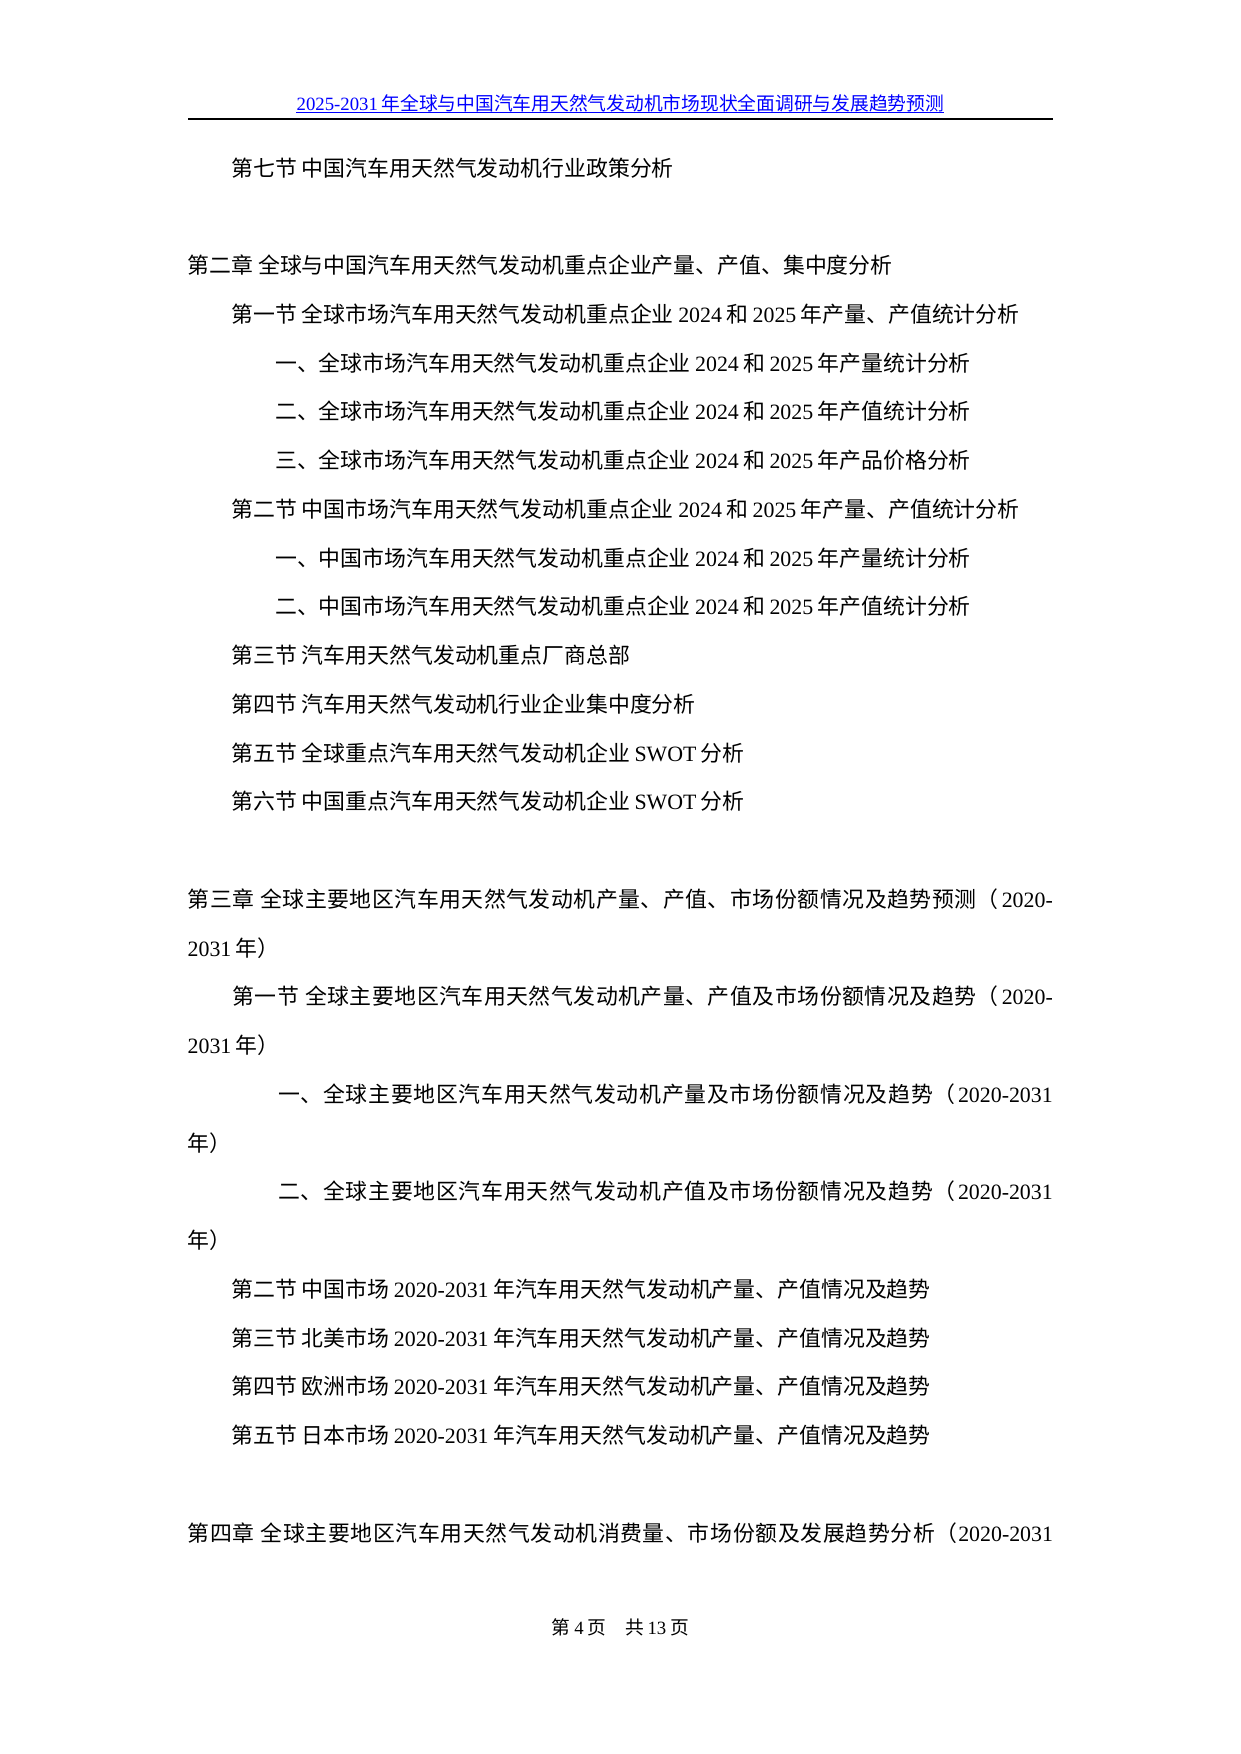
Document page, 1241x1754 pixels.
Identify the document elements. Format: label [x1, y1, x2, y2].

text [187, 150, 1053, 1548]
